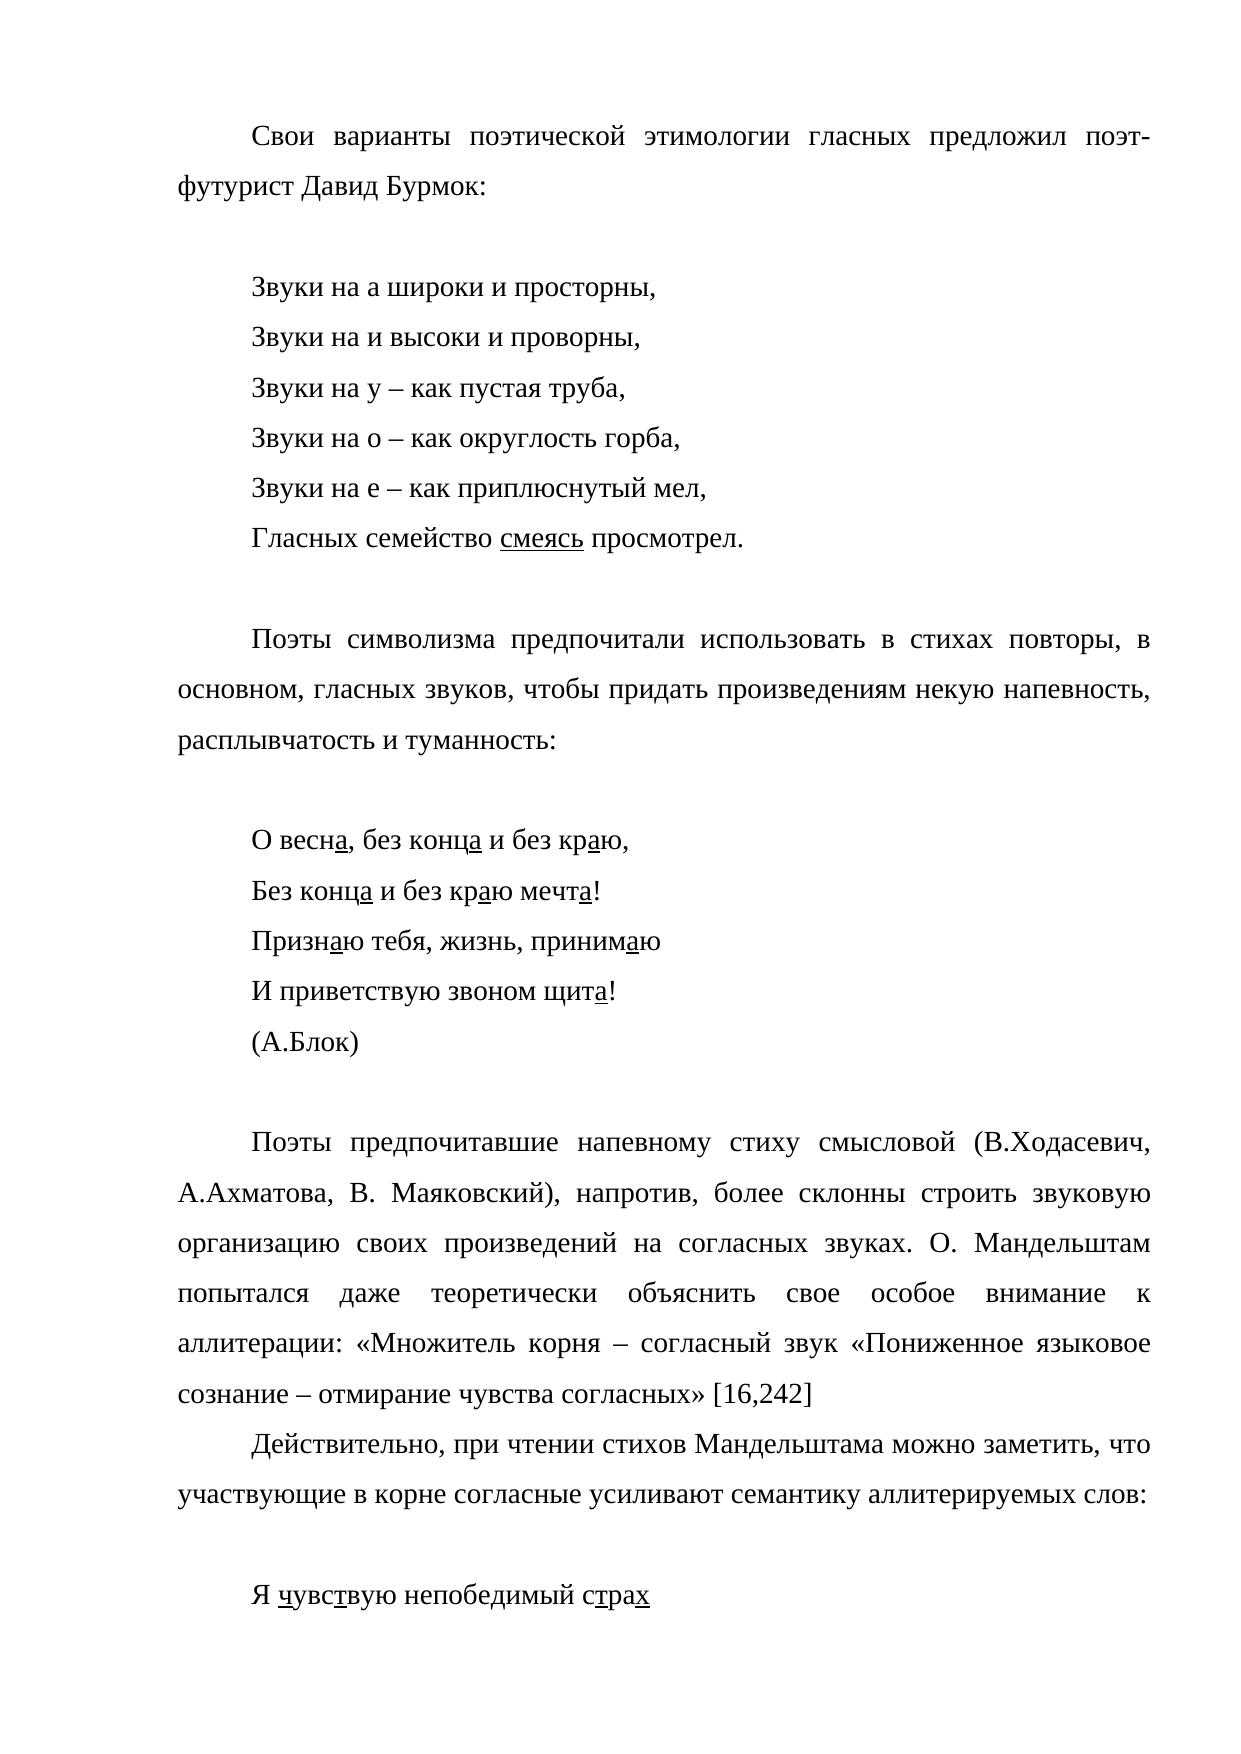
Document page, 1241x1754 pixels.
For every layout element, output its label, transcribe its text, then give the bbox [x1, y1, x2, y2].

text Звуки на о – как округлость горба, [177, 420, 1152, 453]
text Гласных семейство смеясь просмотрел. [177, 521, 1152, 554]
text Свои варианты поэтической этимологии гласных предложил поэт-футурист Давид Бурмок: [177, 118, 1152, 202]
text Действительно, при чтении стихов Мандельштама можно заметить, что участвующие в корне согласные усиливают семантику аллитерируемых слов: [177, 1426, 1152, 1510]
text Я чувствую непобедимый страх [177, 1577, 1152, 1611]
text Звуки на е – как приплюснутый мел, [177, 470, 1152, 504]
text О весна, без конца и без краю, [177, 822, 1152, 856]
text Звуки на а широки и просторны, [177, 269, 1152, 303]
text Поэты символизма предпочитали использовать в стихах повторы, в основном, гласных звуков, чтобы придать произведениям некую напевность, расплывчатость и туманность: [177, 621, 1152, 755]
text Без конца и без краю мечта! [177, 873, 1152, 906]
text Поэты предпочитавшие напевному стиху смысловой (В.Ходасевич, А.Ахматова, В. Маяковский), напротив, более склонны строить звуковую организацию своих произведений на согласных звуках. О. Мандельштам попытался даже теоретически объяснить свое особое внимание к аллитерации: «Множитель корня – согласный звук «Пониженное языковое сознание – отмирание чувства согласных» [16,242] [177, 1124, 1152, 1409]
text И приветствую звоном щита! [177, 973, 1152, 1007]
text (А.Блок) [177, 1024, 1152, 1057]
text Звуки на и высоки и проворны, [177, 319, 1152, 353]
text Звуки на у – как пустая труба, [177, 370, 1152, 403]
text Признаю тебя, жизнь, принимаю [177, 923, 1152, 957]
